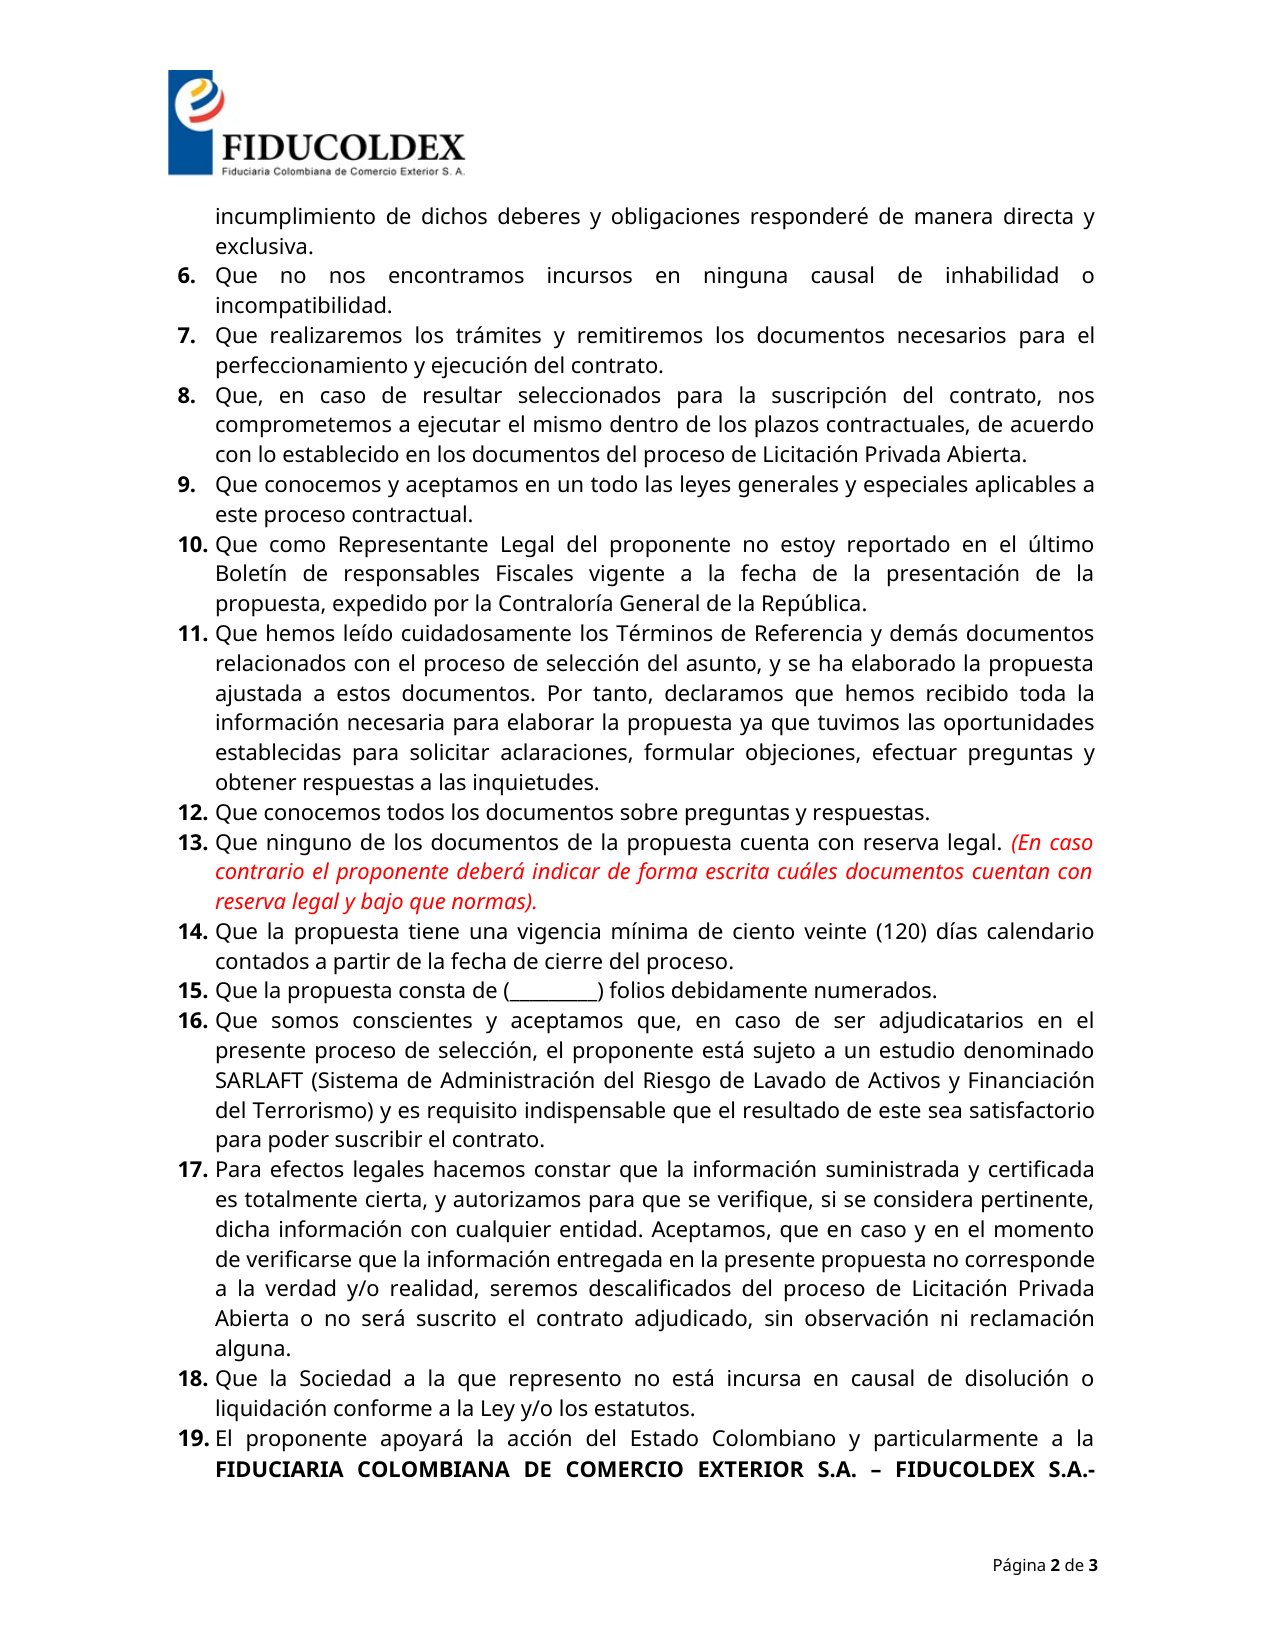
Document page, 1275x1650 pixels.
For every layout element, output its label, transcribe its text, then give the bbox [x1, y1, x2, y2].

list Que realizaremos los trámites y remitiremos los documentos necesarios para el perfeccionamiento y ejecución del contrato. [177, 320, 1096, 379]
list Que, en caso de resultar seleccionados para la suscripción del contrato, nos comprometemos a ejecutar el mismo dentro de los plazos contractuales, de acuerdo con lo establecido en los documentos del proceso de Licitación Privada Abierta. [177, 379, 1096, 469]
list Para efectos legales hacemos constar que la información suministrada y certificada es totalmente cierta, y autorizamos para que se verifique, si se considera pertinente, dicha información con cualquier entidad. Aceptamos, que en caso y en el momento de verificarse que la información entregada en la presente propuesta no corresponde a la verdad y/o realidad, seremos descalificados del proceso de Licitación Privada Abierta o no será suscrito el contrato adjudicado, sin observación ni reclamación alguna. [177, 1154, 1096, 1363]
list Que conocemos todos los documentos sobre preguntas y respuestas. [177, 797, 1096, 826]
list Que hemos leído cuidadosamente los Términos de Referencia y demás documentos relacionados con el proceso de selección del asunto, y se ha elaborado la propuesta ajustada a estos documentos. Por tanto, declaramos que hemos recibido toda la información necesaria para elaborar la propuesta ya que tuvimos las oportunidades establecidas para solicitar aclaraciones, formular objeciones, efectuar preguntas y obtener respuestas a las inquietudes. [177, 618, 1096, 797]
picture [168, 70, 466, 178]
list Que somos conscientes y aceptamos que, en caso de ser adjudicatarios en el presente proceso de selección, el proponente está sujeto a un estudio denominado SARLAFT (Sistema de Administración del Riesgo de Lavado de Activos y Financiación del Terrorismo) y es requisito indispensable que el resultado de este sea satisfactorio para poder suscribir el contrato. [177, 1005, 1096, 1154]
list Que no nos encontramos incursos en ninguna causal de inhabilidad o incompatibilidad. [177, 260, 1096, 320]
list Que la propuesta consta de (_________) folios debidamente numerados. [177, 975, 1096, 1005]
list Que la propuesta tiene una vigencia mínima de ciento veinte (120) días calendario contados a partir de la fecha de cierre del proceso. [177, 916, 1096, 975]
list Que como Representante Legal del proponente no estoy reportado en el último Boletín de responsables Fiscales vigente a la fecha de la presentación de la propuesta, expedido por la Contraloría General de la República. [177, 528, 1096, 618]
list Que conocemos y aceptamos en un todo las leyes generales y especiales aplicables a este proceso contractual. [177, 469, 1096, 528]
list Que ninguno de los documentos de la propuesta cuenta con reserva legal. (En caso contrario el proponente deberá indicar de forma escrita cuáles documentos cuentan con reserva legal y bajo que normas). [177, 826, 1096, 916]
list Que la Sociedad a la que represento no está incursa en causal de disolución o liquidación conforme a la Ley y/o los estatutos. [177, 1363, 1096, 1422]
